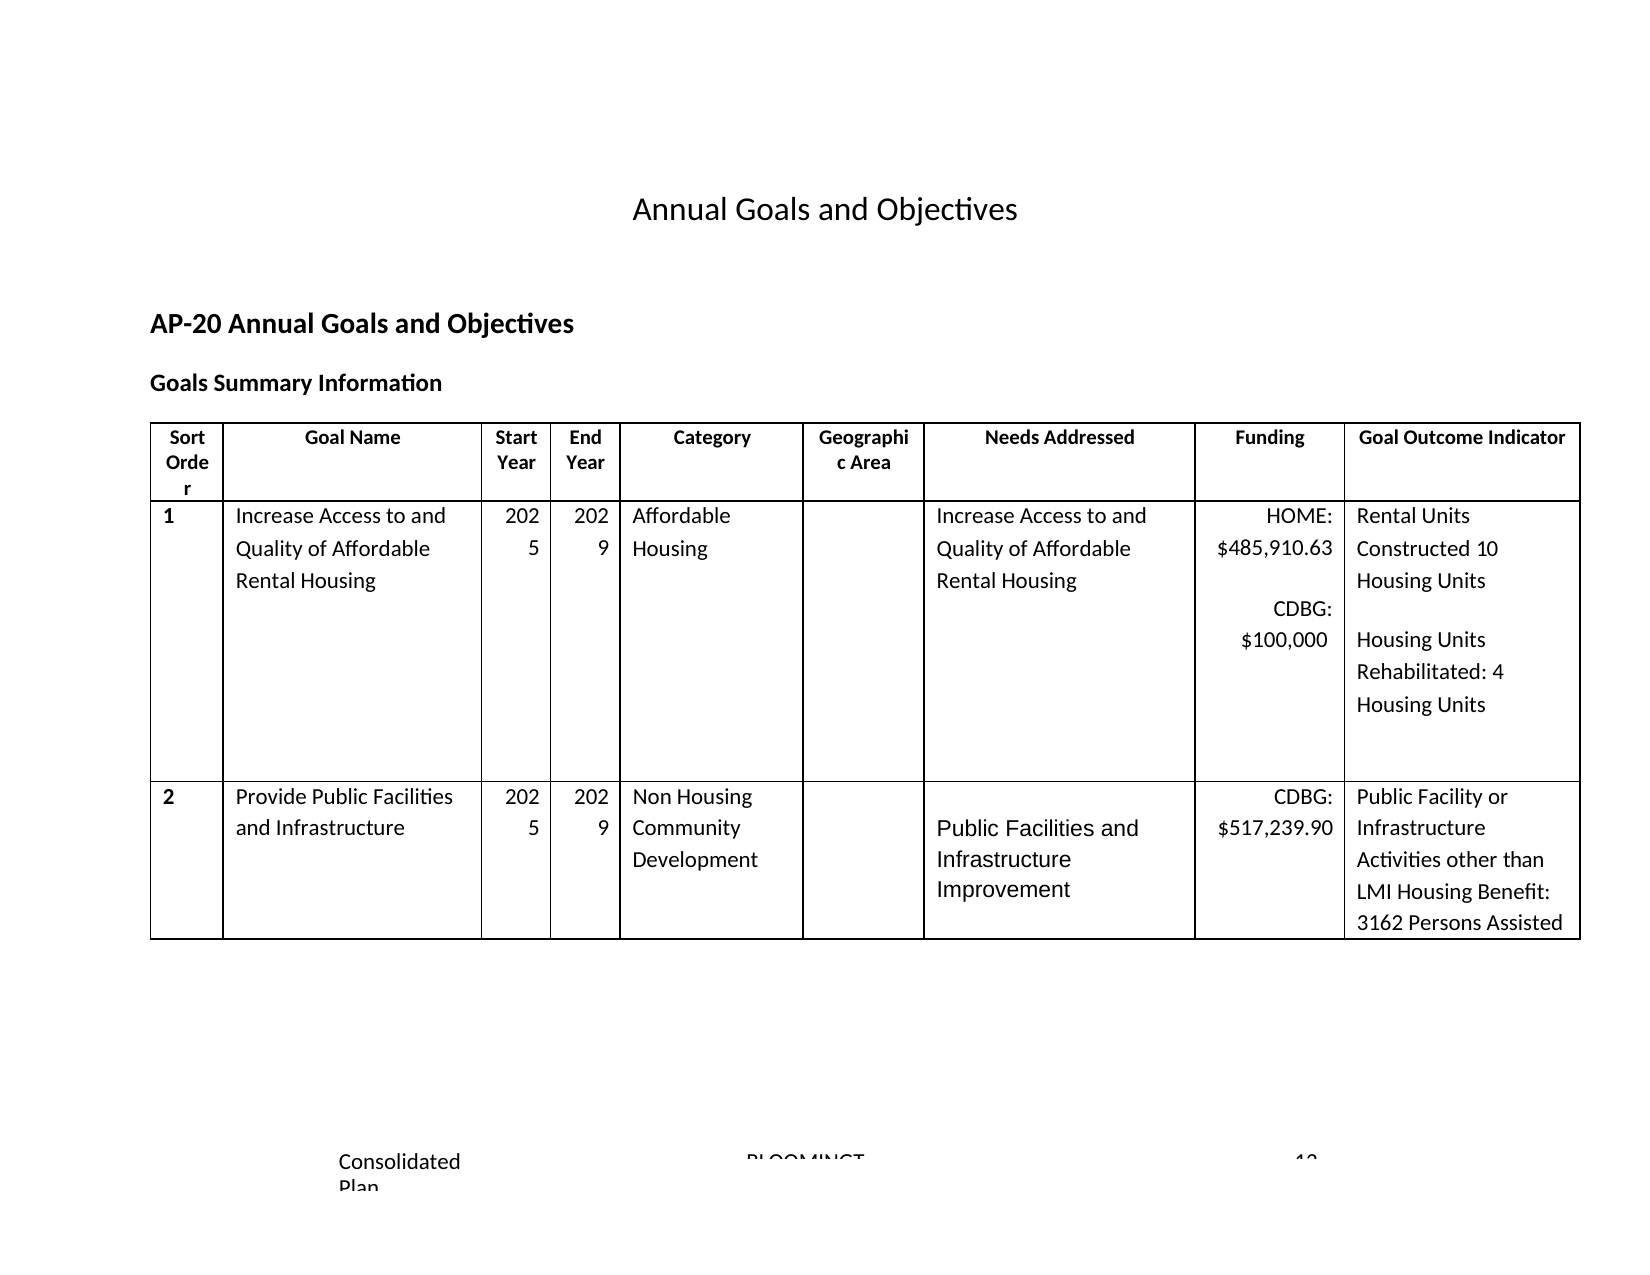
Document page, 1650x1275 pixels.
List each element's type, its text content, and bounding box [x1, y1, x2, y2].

subtitle Annual Goals and Objectives [630, 188, 1020, 229]
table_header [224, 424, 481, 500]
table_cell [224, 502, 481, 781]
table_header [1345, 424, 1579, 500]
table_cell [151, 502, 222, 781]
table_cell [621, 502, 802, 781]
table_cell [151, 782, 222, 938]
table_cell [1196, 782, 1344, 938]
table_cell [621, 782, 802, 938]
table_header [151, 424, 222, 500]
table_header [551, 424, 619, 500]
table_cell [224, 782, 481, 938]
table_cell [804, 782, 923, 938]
subtitle Goals Summary Information [150, 367, 1592, 397]
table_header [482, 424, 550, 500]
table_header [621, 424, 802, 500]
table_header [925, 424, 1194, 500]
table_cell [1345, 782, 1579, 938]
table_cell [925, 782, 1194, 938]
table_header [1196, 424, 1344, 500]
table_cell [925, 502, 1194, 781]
subtitle AP-20 Annual Goals and Objectives [150, 305, 1592, 341]
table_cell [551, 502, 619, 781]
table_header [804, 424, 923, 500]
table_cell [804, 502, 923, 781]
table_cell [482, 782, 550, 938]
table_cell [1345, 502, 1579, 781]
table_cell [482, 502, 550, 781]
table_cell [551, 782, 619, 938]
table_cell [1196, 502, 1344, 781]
